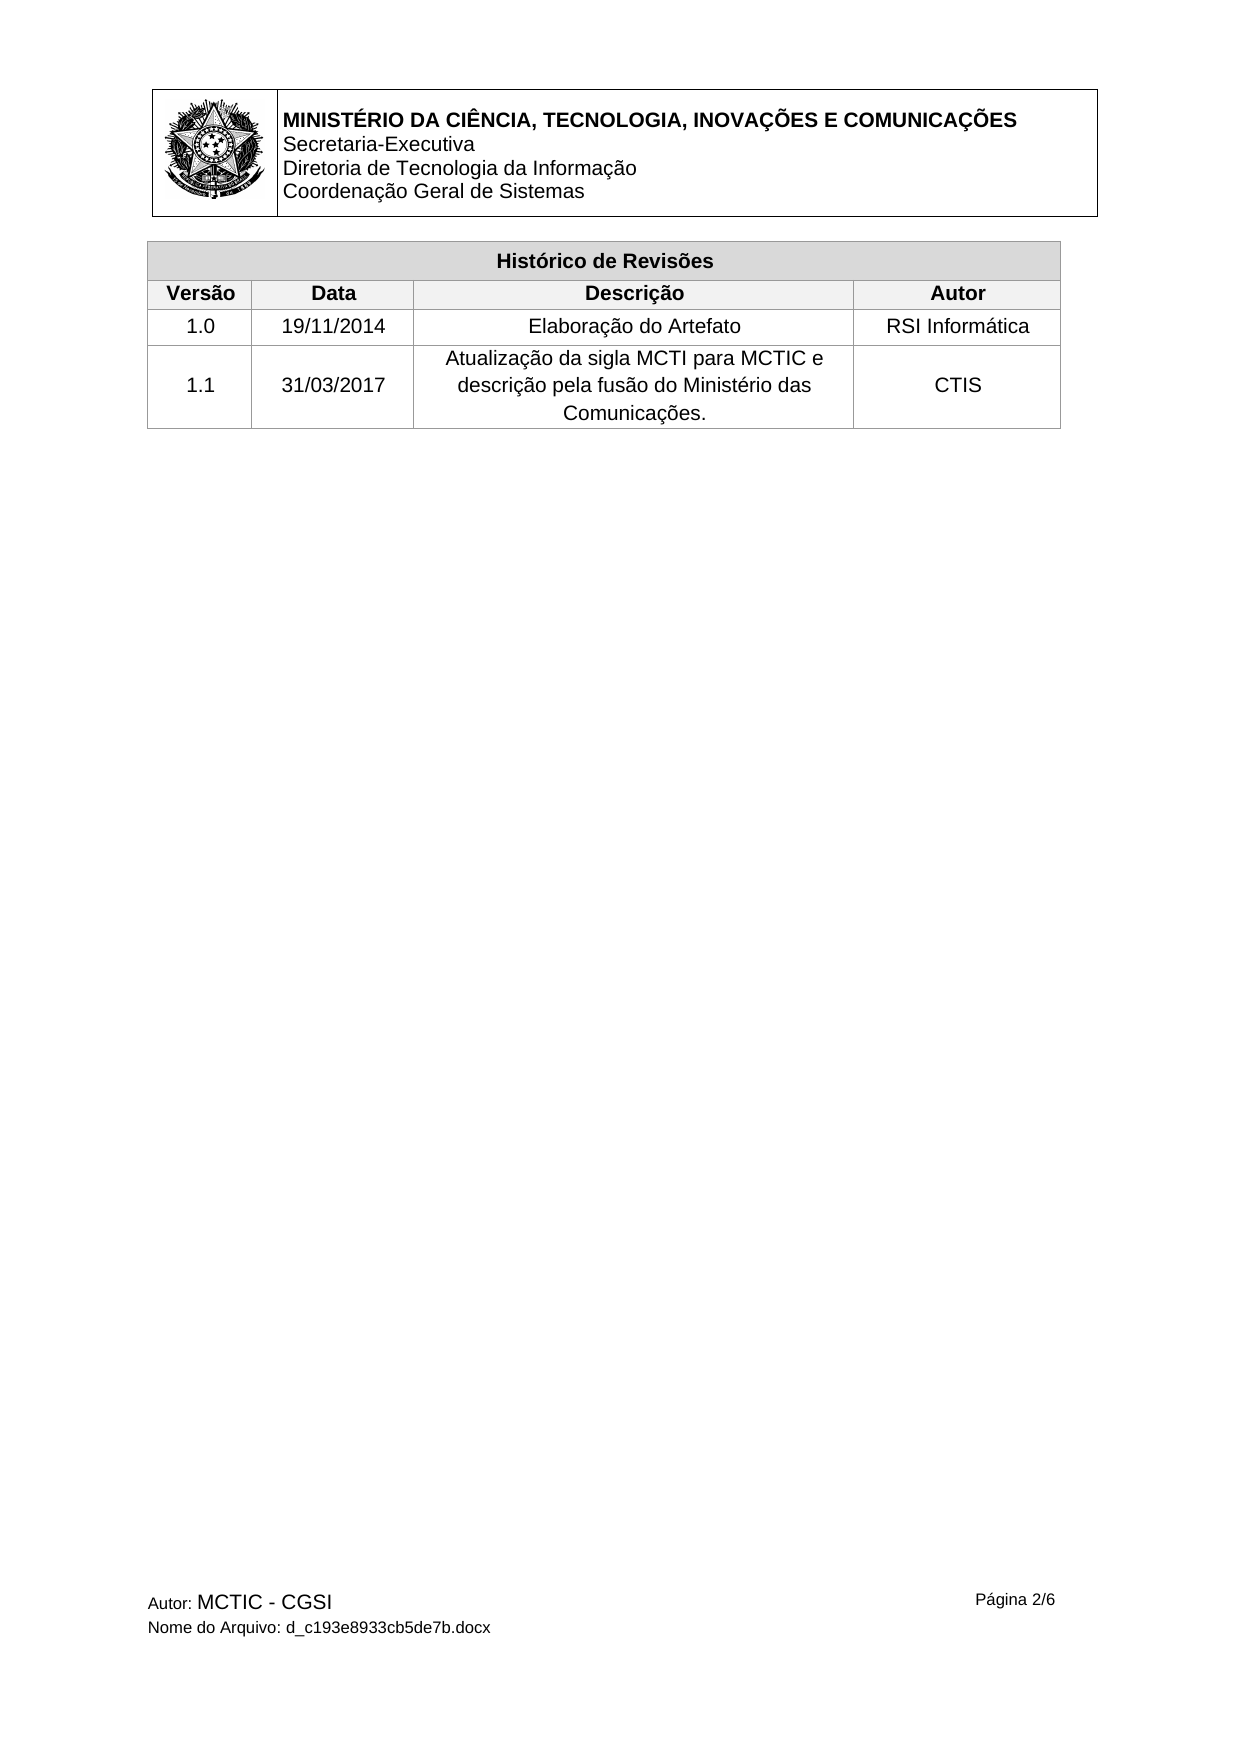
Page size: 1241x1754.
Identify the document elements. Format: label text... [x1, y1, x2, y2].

table_cell RSI Informática [854, 310, 1060, 345]
table_cell Descrição [414, 281, 853, 309]
table_cell 31/03/2017 [252, 346, 413, 428]
table_cell 1.0 [148, 310, 251, 345]
table_cell Atualização da sigla MCTI para MCTIC e descrição pela fusão do Ministério das Comunicações. [414, 346, 853, 428]
picture [164, 99, 265, 199]
table_cell 1.1 [148, 346, 251, 428]
table_cell Versão [148, 281, 251, 309]
table_cell Data [252, 281, 413, 309]
table_cell Autor [854, 281, 1060, 309]
table_cell Elaboração do Artefato [414, 310, 853, 345]
table_header Histórico de Revisões [148, 242, 1060, 280]
table_cell CTIS [854, 346, 1060, 428]
table_cell 19/11/2014 [252, 310, 413, 345]
